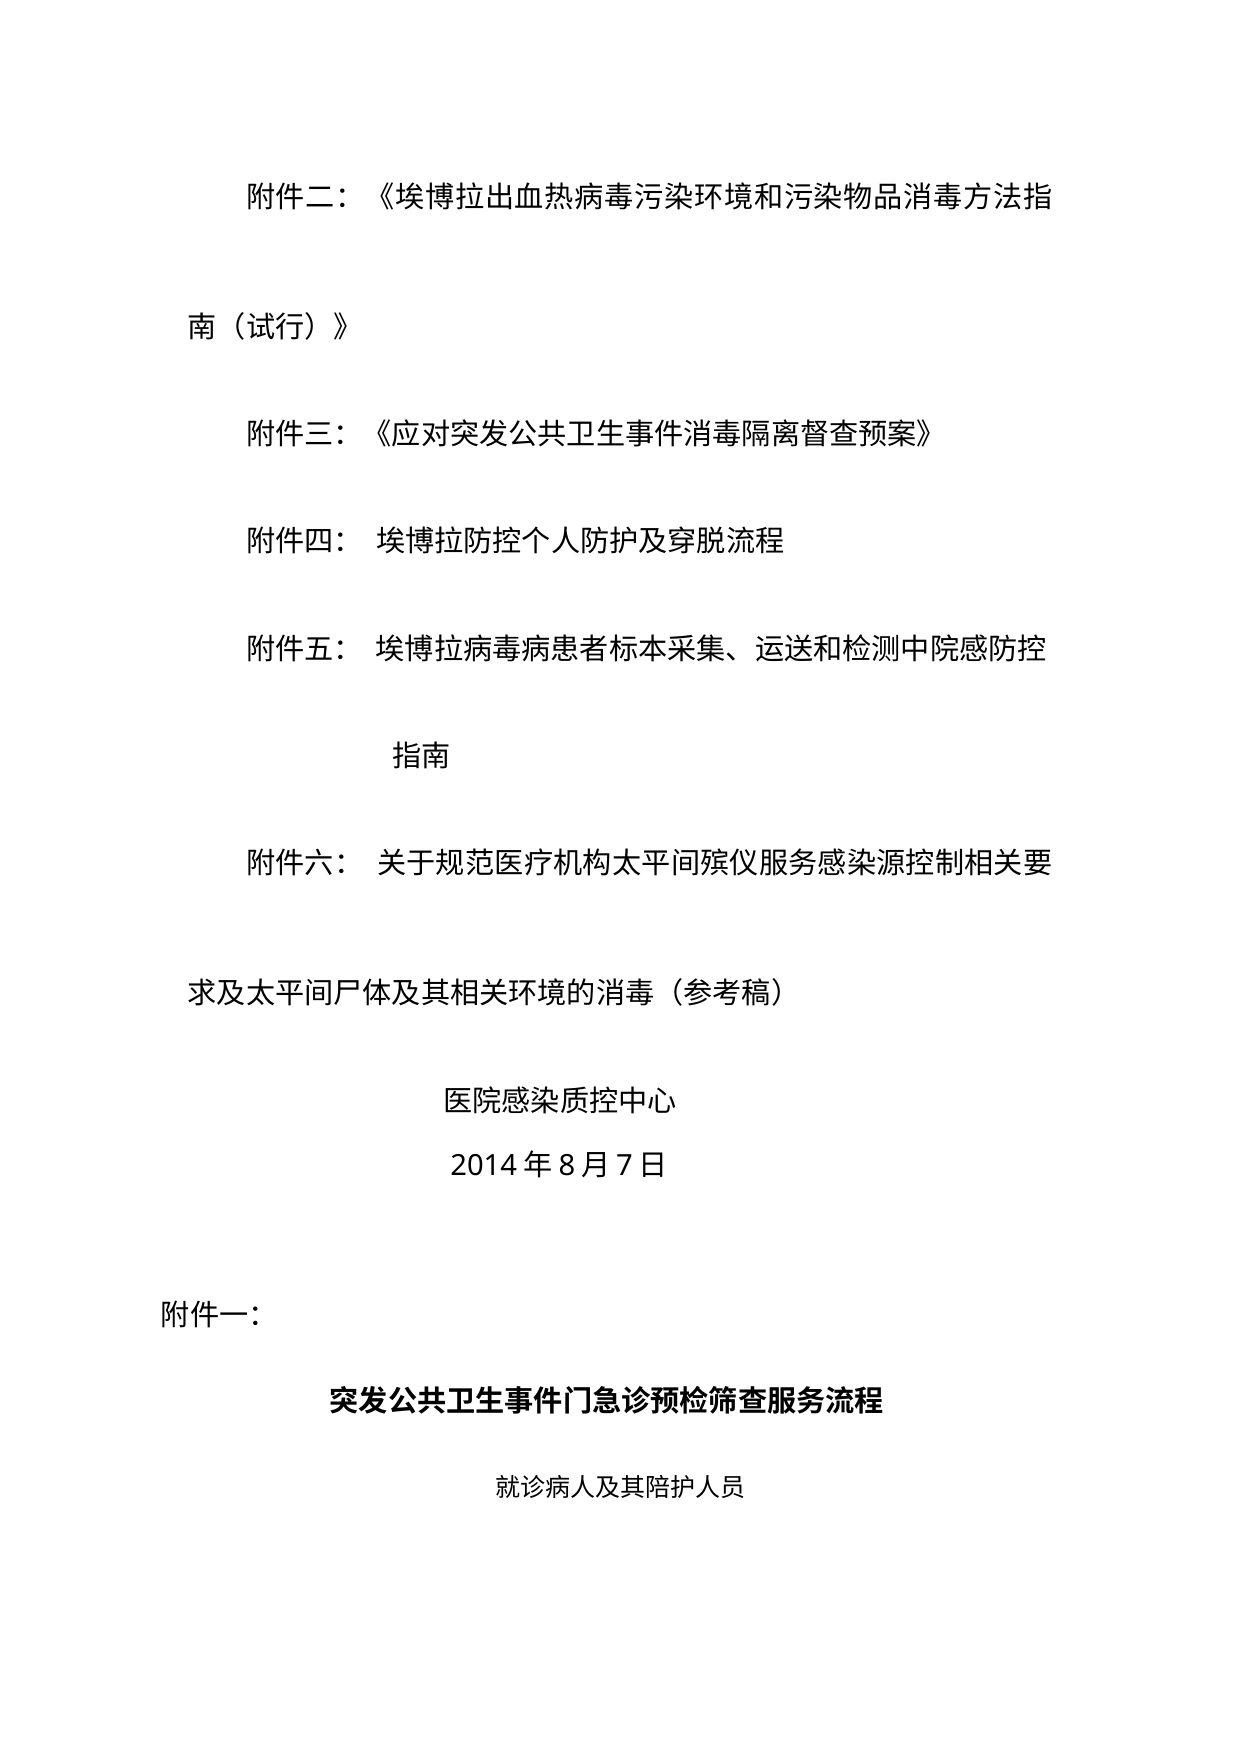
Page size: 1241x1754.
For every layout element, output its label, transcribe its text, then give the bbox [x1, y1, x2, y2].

text 突发公共卫生事件门急诊预检筛查服务流程 [161, 1367, 1053, 1432]
text 附件一： [161, 1281, 1053, 1346]
text 附件五： 埃博拉病毒病患者标本采集、运送和检测中院感防控 [246, 614, 1053, 679]
text 附件二：《埃博拉出血热病毒污染环境和污染物品消毒方法指南（试行）》 [187, 162, 1053, 357]
text 2014年8月7日 [187, 1131, 1053, 1196]
text 附件四： 埃博拉防控个人防护及穿脱流程 [187, 507, 1053, 572]
text 附件六： 关于规范医疗机构太平间殡仪服务感染源控制相关要求及太平间尸体及其相关环境的消毒（参考稿） [187, 828, 1053, 1023]
text 附件三：《应对突发公共卫生事件消毒隔离督查预案》 [187, 399, 1053, 464]
text 指南 [392, 721, 1053, 786]
text 就诊病人及其陪护人员 [187, 1453, 1053, 1518]
text 医院感染质控中心 [187, 1066, 1053, 1131]
